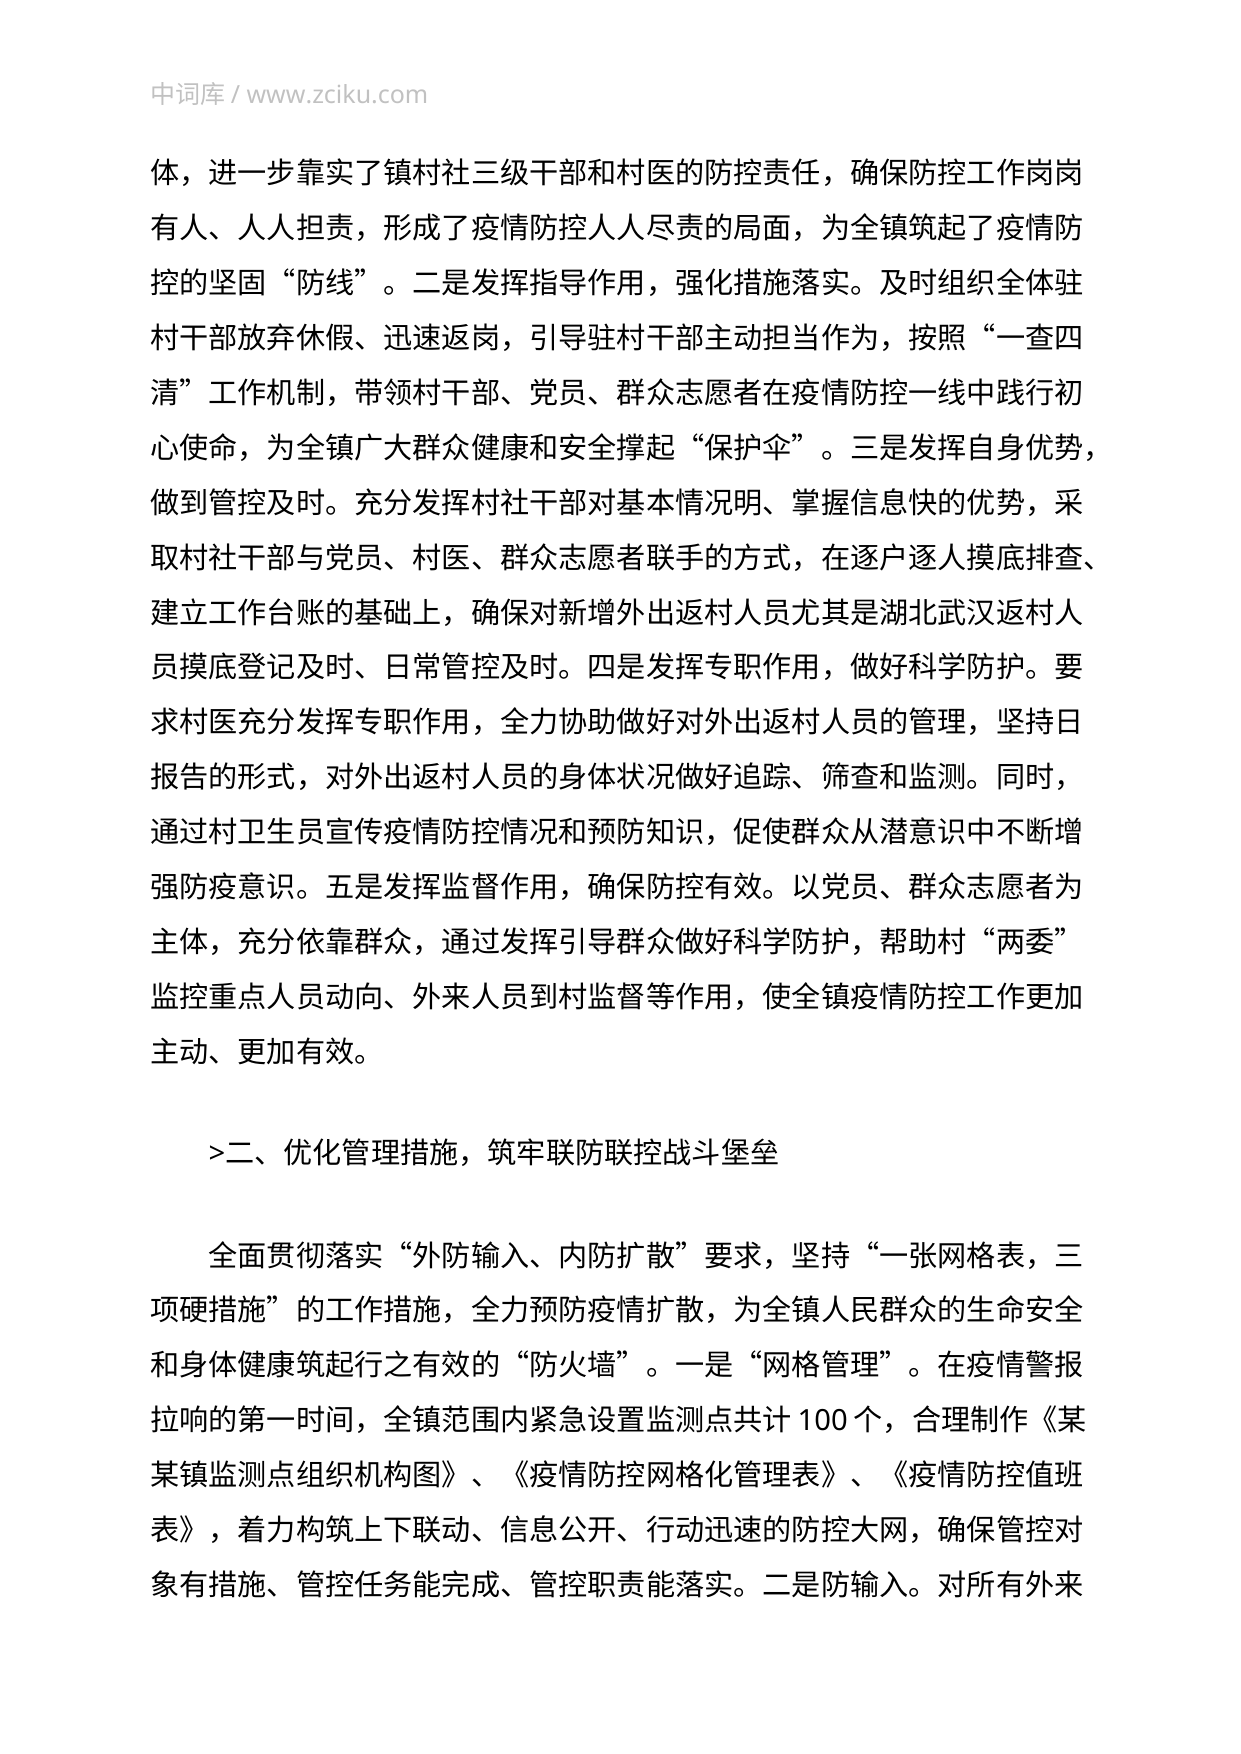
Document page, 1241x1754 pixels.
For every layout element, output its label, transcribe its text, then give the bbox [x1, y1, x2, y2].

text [150, 150, 1090, 1071]
text >二、优化管理措施，筑牢联防联控战斗堡垒 [150, 1130, 1090, 1172]
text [150, 1232, 1090, 1604]
